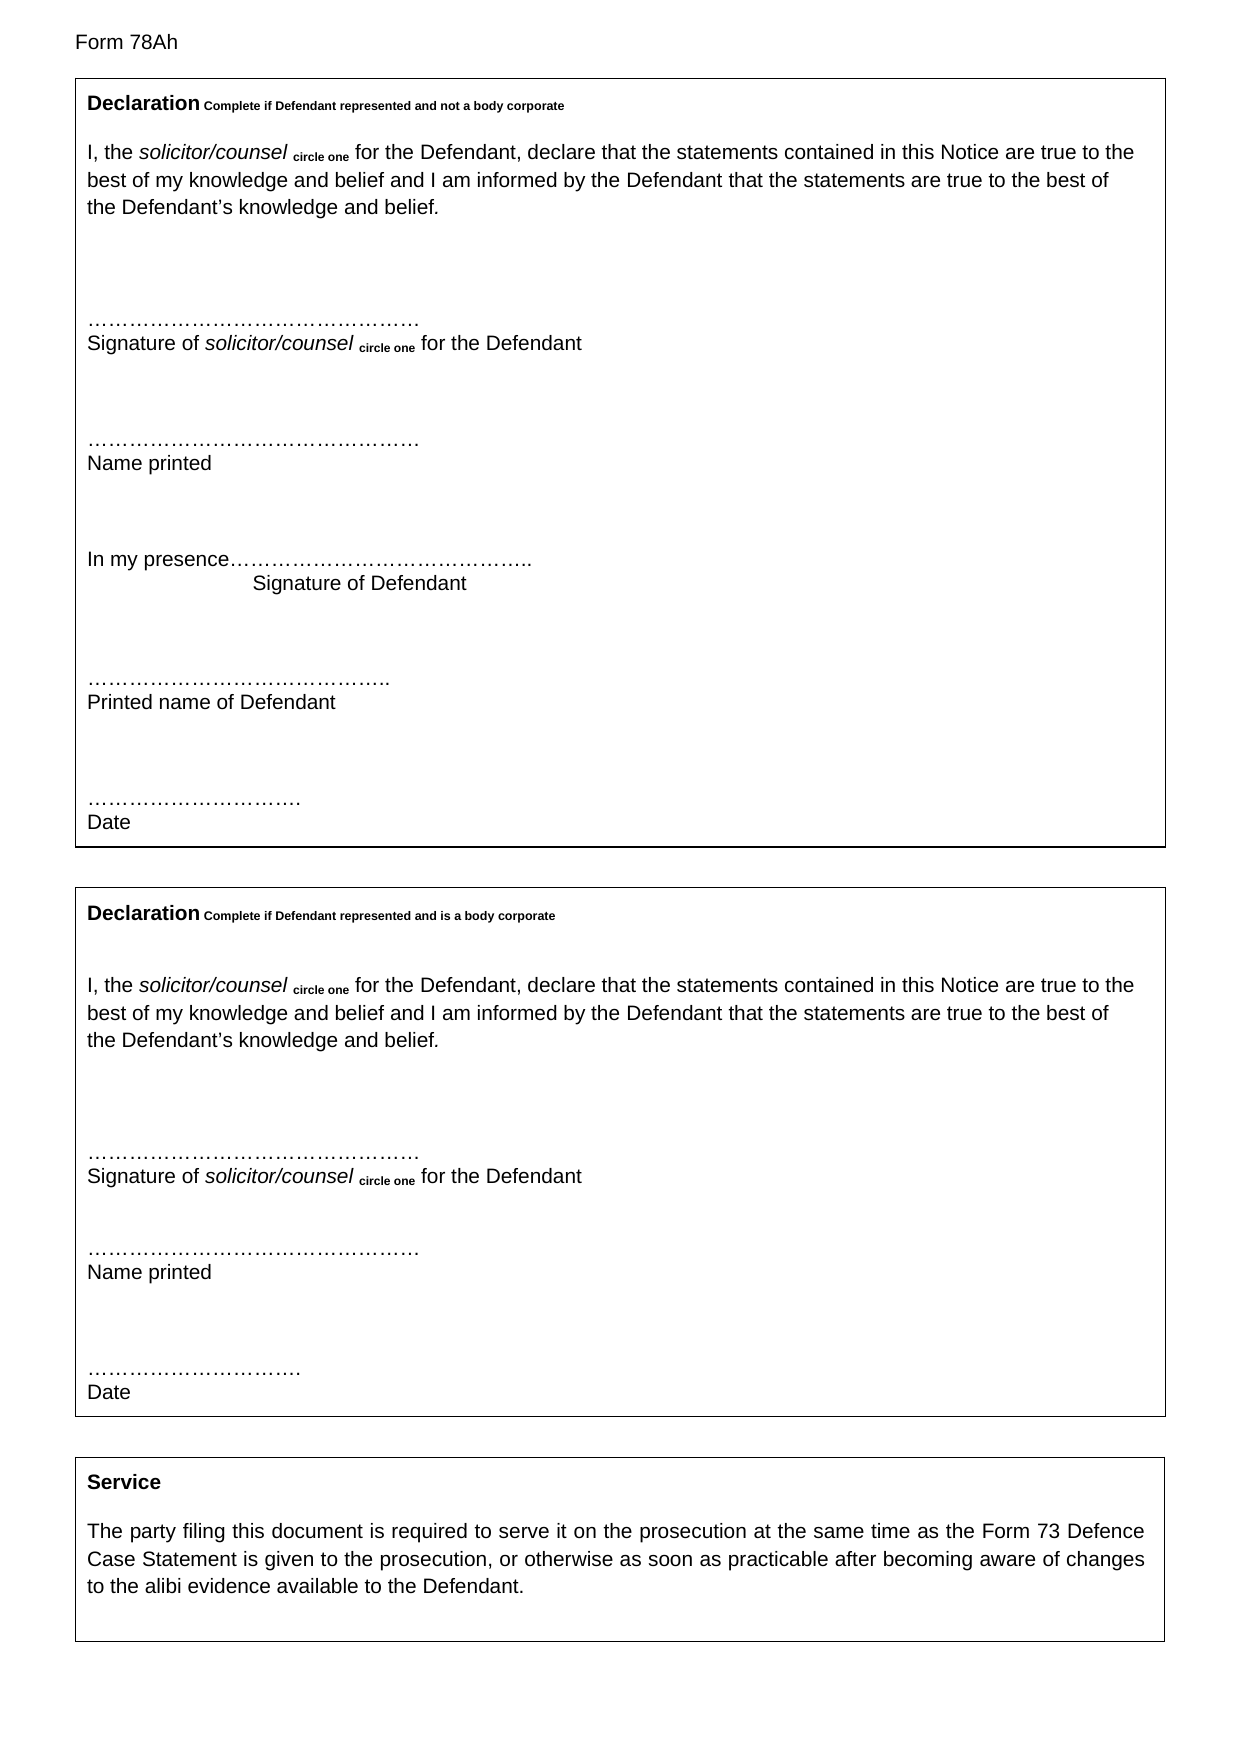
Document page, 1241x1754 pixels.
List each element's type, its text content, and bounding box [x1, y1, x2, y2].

table_header Declaration Complete if Defendant represented and is a body corporate I, the solicitor/counsel circle one for the Defendant, declare that the statements contained in this Notice are true to the best of my knowledge and belief and I am informed by the Defendant that the statements are true to the best of the Defendant’s knowledge and belief. ………………………………………… Signature of solicitor/counsel circle one for the Defendant ………………………………………… Name printed …………………………. Date [76, 888, 1165, 1416]
table_header Service The party filing this document is required to serve it on the prosecution at the same time as the Form 73 Defence Case Statement is given to the prosecution, or otherwise as soon as practicable after becoming aware of changes to the alibi evidence available to the Defendant. [76, 1458, 1164, 1641]
table_header Declaration Complete if Defendant represented and not a body corporate I, the solicitor/counsel circle one for the Defendant, declare that the statements contained in this Notice are true to the best of my knowledge and belief and I am informed by the Defendant that the statements are true to the best of the Defendant’s knowledge and belief. ………………………………………… Signature of solicitor/counsel circle one for the Defendant ………………………………………… Name printed In my presence…………………………………….. Signature of Defendant …………………………………….. Printed name of Defendant …………………………. Date [76, 79, 1165, 846]
